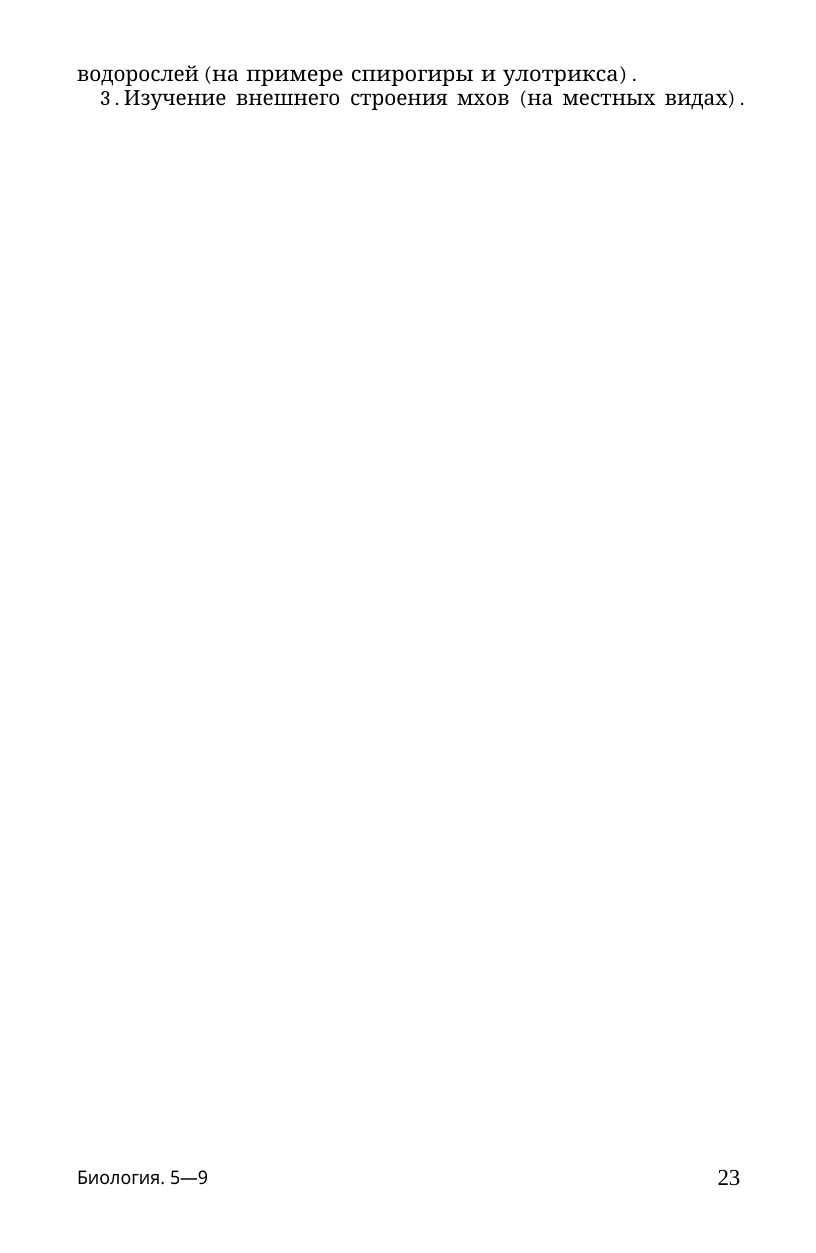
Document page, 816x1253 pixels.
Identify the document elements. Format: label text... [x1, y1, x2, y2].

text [77, 62, 727, 86]
text 3 . Изучение внешнего строения мхов (на местных видах) . [100, 87, 751, 111]
